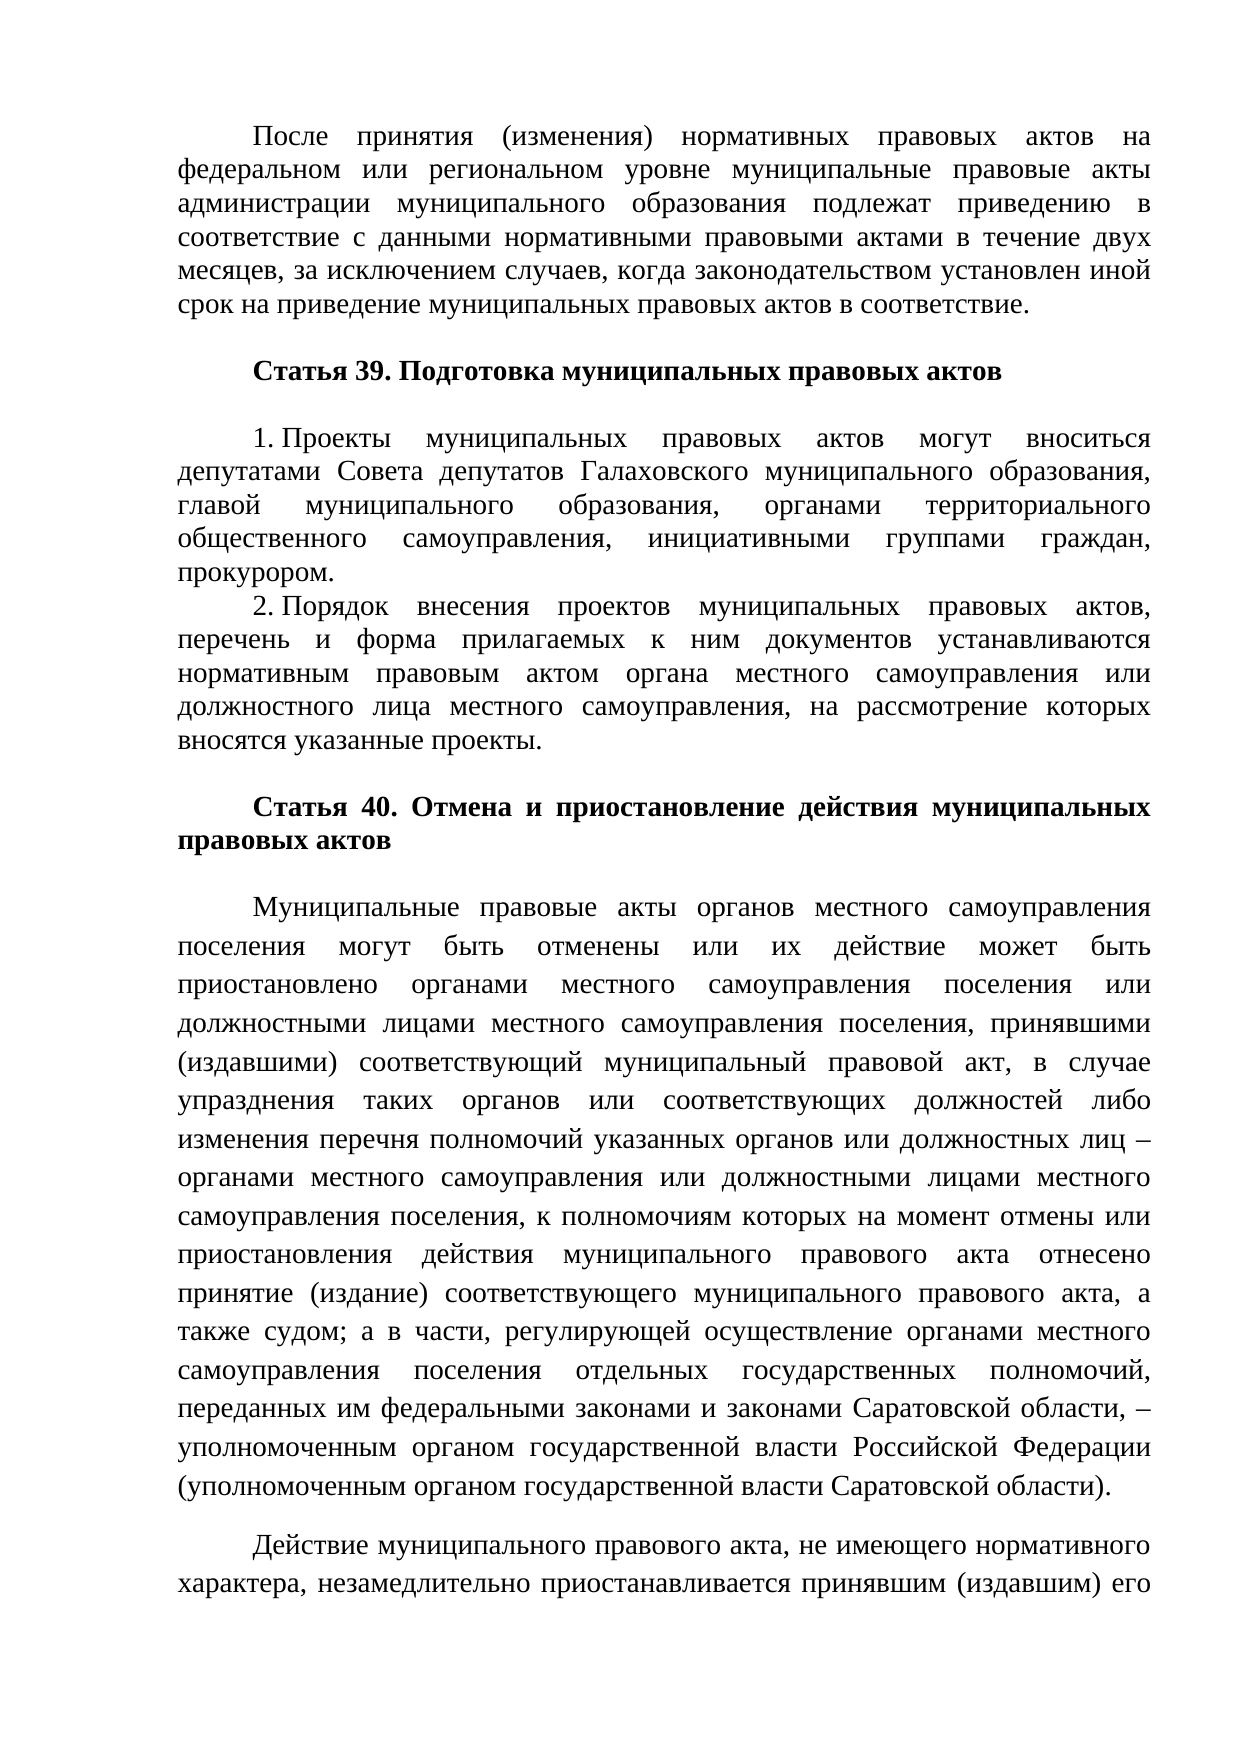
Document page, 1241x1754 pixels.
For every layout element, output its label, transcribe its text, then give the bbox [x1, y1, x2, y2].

text Статья 40. Отмена и приостановление действия муниципальных правовых актов [177, 789, 1152, 856]
text Статья 39. Подготовка муниципальных правовых актов [177, 353, 1152, 386]
text После принятия (изменения) нормативных правовых актов на федеральном или региональном уровне муниципальные правовые акты администрации муниципального образования подлежат приведению в соответствие с данными нормативными правовыми актами в течение двух месяцев, за исключением случаев, когда законодательством установлен иной срок на приведение муниципальных правовых актов в соответствие. [177, 118, 1152, 319]
text Муниципальные правовые акты органов местного самоуправления поселения могут быть отменены или их действие может быть приостановлено органами местного самоуправления поселения или должностными лицами местного самоуправления поселения, принявшими (издавшими) соответствующий муниципальный правовой акт, в случае упразднения таких органов или соответствующих должностей либо изменения перечня полномочий указанных органов или должностных лиц – органами местного самоуправления или должностными лицами местного самоуправления поселения, к полномочиям которых на момент отмены или приостановления действия муниципального правового акта отнесено принятие (издание) соответствующего муниципального правового акта, а также судом; а в части, регулирующей осуществление органами местного самоуправления поселения отдельных государственных полномочий, переданных им федеральными законами и законами Саратовской области, – уполномоченным органом государственной власти Российской Федерации (уполномоченным органом государственной власти Саратовской области). [177, 889, 1152, 1501]
text 2. Порядок внесения проектов муниципальных правовых актов, перечень и форма прилагаемых к ним документов устанавливаются нормативным правовым актом органа местного самоуправления или должностного лица местного самоуправления, на рассмотрение которых вносятся указанные проекты. [177, 588, 1152, 755]
text 1. Проекты муниципальных правовых актов могут вноситься депутатами Совета депутатов Галаховского муниципального образования, главой муниципального образования, органами территориального общественного самоуправления, инициативными группами граждан, прокурором. [177, 420, 1152, 588]
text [177, 1527, 1152, 1599]
